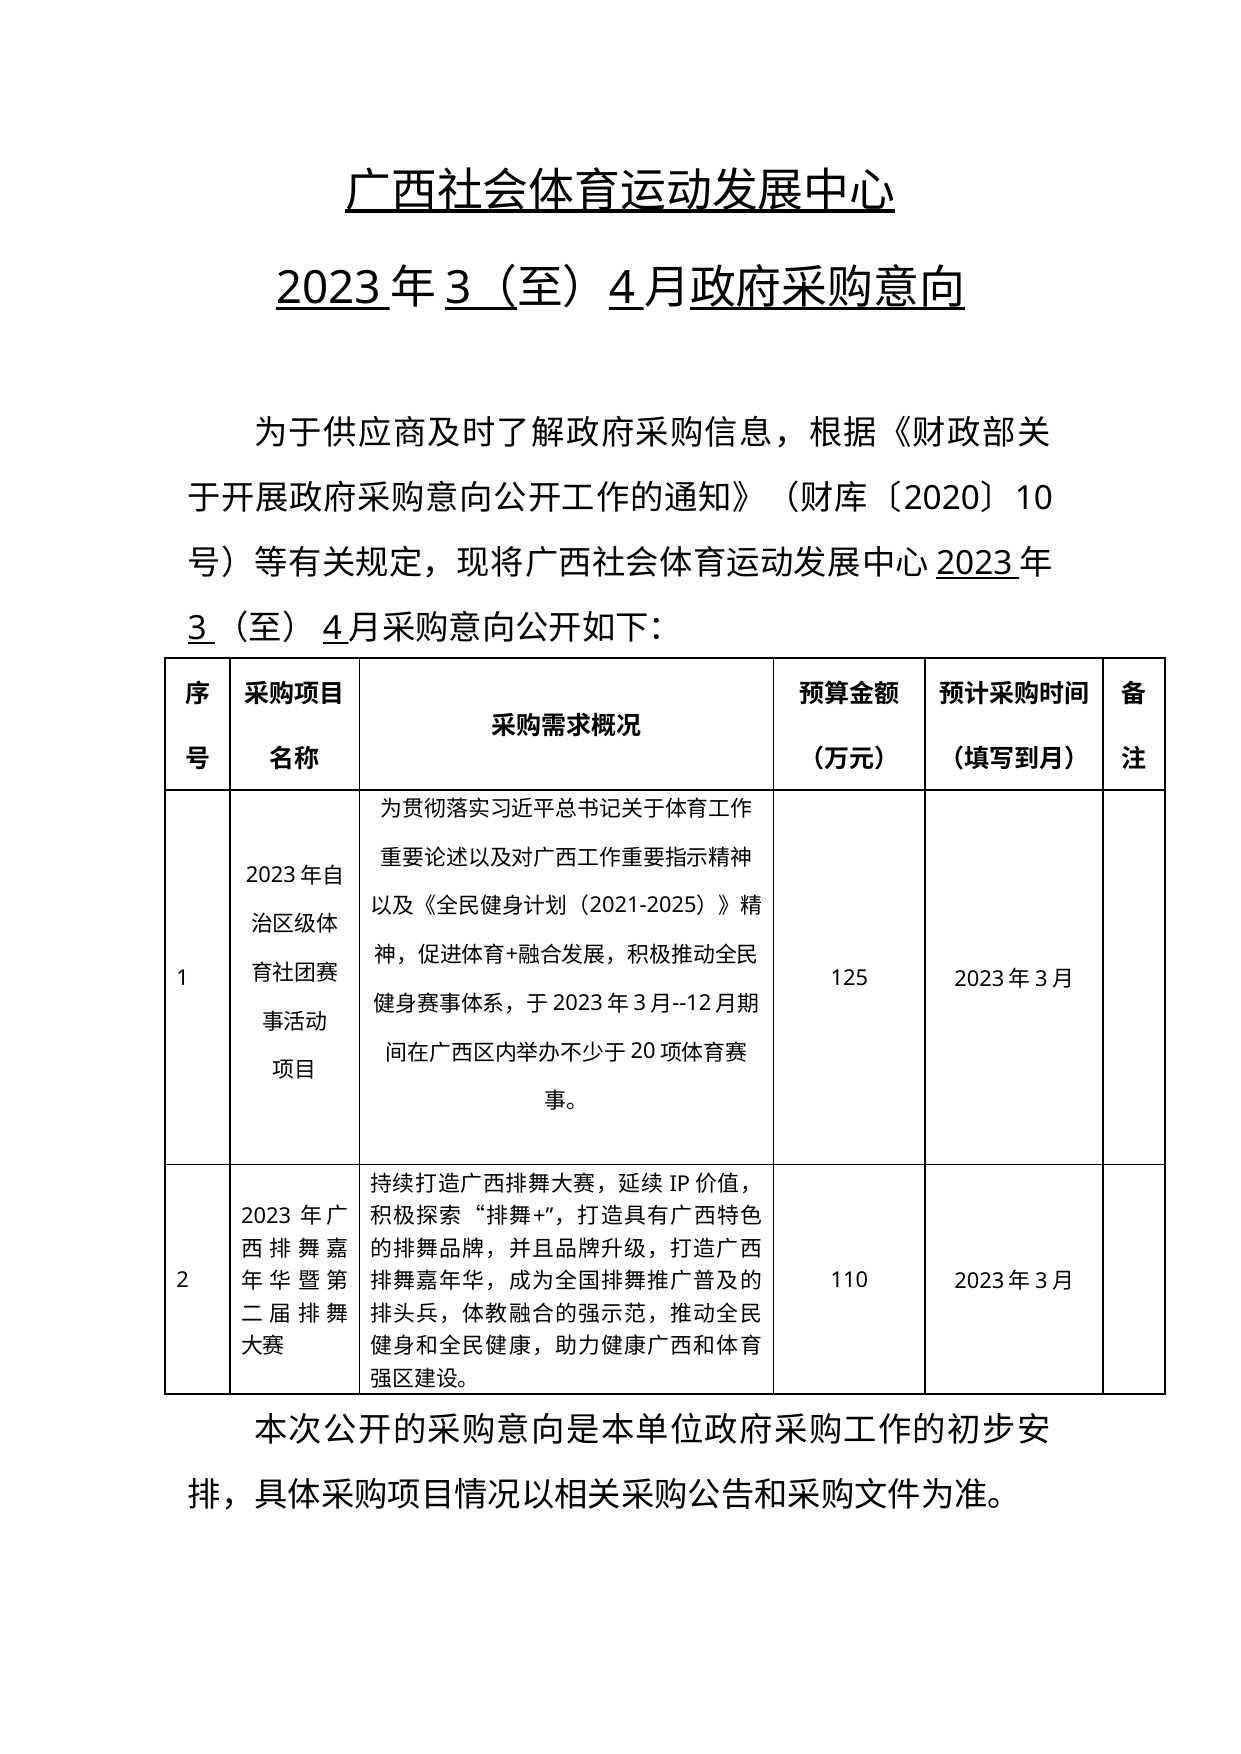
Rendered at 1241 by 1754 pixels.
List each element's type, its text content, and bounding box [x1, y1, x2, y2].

text 为于供应商及时了解政府采购信息，根据《财政部关于开展政府采购意向公开工作的通知》（财库〔2020〕10号）等有关规定，现将广西社会体育运动发展中心2023年3 （至） 4月采购意向公开如下： [187, 397, 1053, 657]
table_header 采购需求概况 [360, 659, 773, 789]
table_header 序号 [166, 659, 229, 789]
table_cell [1104, 791, 1164, 1164]
table_cell 2023年广西排舞嘉年华暨第二届排舞大赛 [231, 1165, 359, 1393]
table_cell 2 [166, 1165, 229, 1393]
text 2023年3（至）4月政府采购意向 [187, 235, 1053, 332]
table_cell 110 [774, 1165, 924, 1393]
text 本次公开的采购意向是本单位政府采购工作的初步安排，具体采购项目情况以相关采购公告和采购文件为准。 [187, 1395, 1053, 1524]
table_cell [1104, 1165, 1164, 1393]
table_header 预算金额 （万元） [774, 659, 924, 789]
table_cell 2023年3月 [926, 791, 1102, 1164]
table_cell 2023年3月 [926, 1165, 1102, 1393]
table_cell 2023年自治区级体育社团赛事活动 项目 [231, 791, 359, 1164]
table_header 预计采购时间 （填写到月） [926, 659, 1102, 789]
text 广西社会体育运动发展中心 [187, 137, 1053, 235]
table_header 备注 [1104, 659, 1164, 789]
table_cell 1 [166, 791, 229, 1164]
table_header 采购项目 名称 [231, 659, 359, 789]
table_cell 为贯彻落实习近平总书记关于体育工作重要论述以及对广西工作重要指示精神以及《全民健身计划（2021-2025）》精神，促进体育+融合发展，积极推动全民健身赛事体系，于2023年3月--12月期间在广西区内举办不少于20项体育赛事。 [360, 791, 773, 1164]
table_cell 125 [774, 791, 924, 1164]
table_cell 持续打造广西排舞大赛，延续IP价值，积极探索“排舞+”，打造具有广西特色的排舞品牌，并且品牌升级，打造广西排舞嘉年华，成为全国排舞推广普及的排头兵，体教融合的强示范，推动全民健身和全民健康，助力健康广西和体育强区建设。 [360, 1165, 773, 1393]
